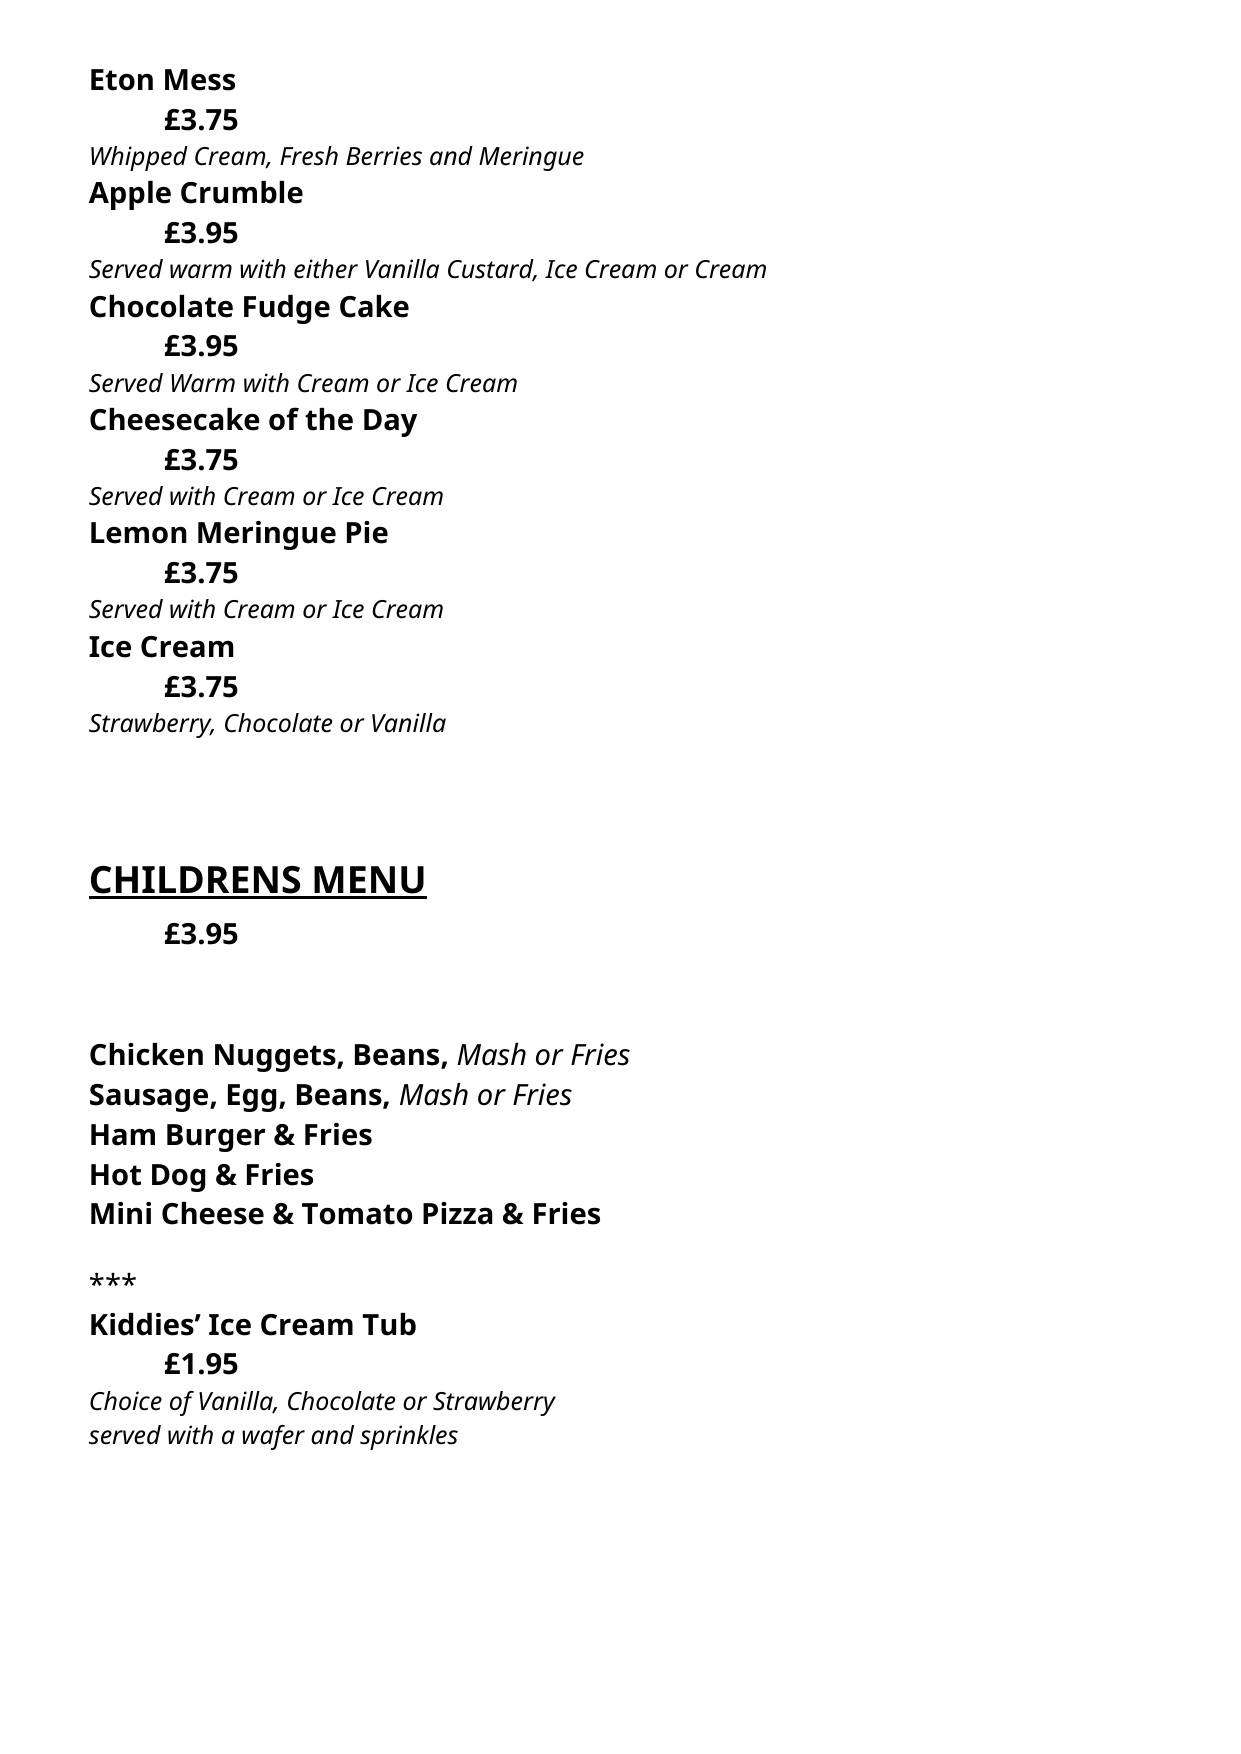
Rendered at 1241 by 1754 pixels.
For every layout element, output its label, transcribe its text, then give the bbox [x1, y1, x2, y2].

text Mini Cheese & Tomato Pizza & Fries [89, 1193, 1063, 1264]
text Chicken Nuggets, Beans, Mash or Fries [89, 995, 1063, 1074]
text Served with Cream or Ice Cream [89, 592, 1063, 626]
text Chocolate Fudge Cake £3.95 [89, 286, 1063, 365]
text Lemon Meringue Pie £3.75 [89, 513, 1063, 592]
text CHILDRENS MENU £3.95 [89, 808, 1063, 995]
text served with a wafer and sprinkles [89, 1417, 1063, 1451]
text Cheesecake of the Day £3.75 [89, 399, 1063, 479]
text Served with Cream or Ice Cream [89, 479, 1063, 513]
text Choice of Vanilla, Chocolate or Strawberry [89, 1383, 1063, 1417]
text Ice Cream £3.75 [89, 626, 1063, 706]
text Whipped Cream, Fresh Berries and Meringue Apple Crumble £3.95 [89, 138, 1063, 252]
text Served warm with either Vanilla Custard, Ice Cream or Cream [89, 252, 1063, 286]
text Sausage, Egg, Beans, Mash or Fries Ham Burger & Fries [89, 1074, 1063, 1154]
text *** [89, 1264, 1063, 1304]
text Strawberry, Chocolate or Vanilla [89, 706, 1063, 808]
text Served Warm with Cream or Ice Cream [89, 365, 1063, 399]
text Kiddies’ Ice Cream Tub £1.95 [89, 1304, 1063, 1383]
text Hot Dog & Fries [89, 1154, 1063, 1193]
text Eton Mess £3.75 [89, 59, 1063, 138]
